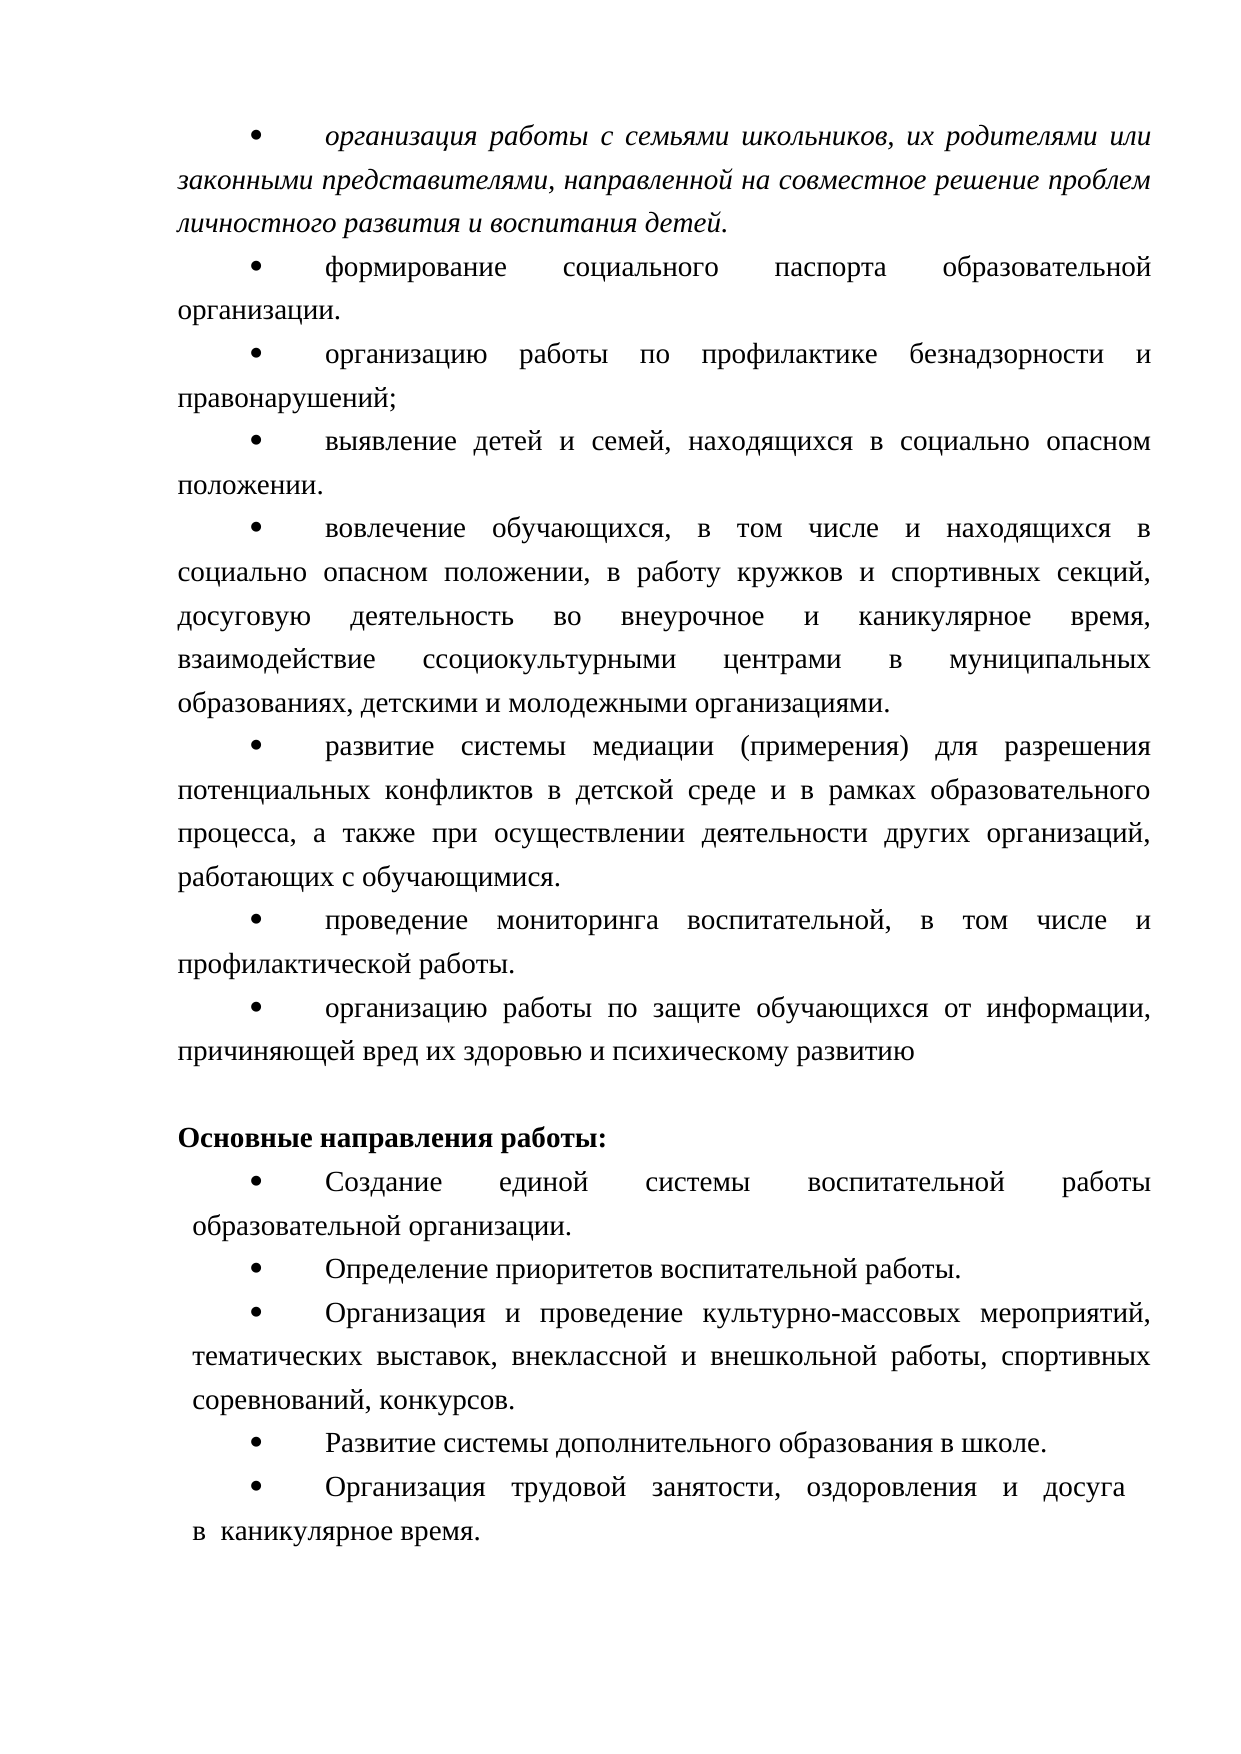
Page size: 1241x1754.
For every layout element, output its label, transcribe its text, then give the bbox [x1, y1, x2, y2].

list развитие системы медиации (примерения) для разрешения потенциальных конфликтов в детской среде и в рамках образовательного процесса, а также при осуществлении деятельности других организаций, работающих с обучающимися. [177, 728, 1152, 892]
list формирование социального паспорта образовательной организации. [177, 249, 1152, 326]
list Основные направления работы: [177, 1120, 1152, 1154]
list организацию работы по профилактике безнадзорности и правонарушений; [177, 336, 1152, 413]
list организацию работы по защите обучающихся от информации, причиняющей вред их здоровью и психическому развитию [177, 990, 1152, 1067]
list выявление детей и семей, находящихся в социально опасном положении. [177, 423, 1152, 500]
list Организация и проведение культурно-массовых мероприятий, тематических выставок, внеклассной и внешкольной работы, спортивных соревнований, конкурсов. [192, 1295, 1152, 1416]
list организация работы с семьями школьников, их родителями или законными представителями, направленной на совместное решение проблем личностного развития и воспитания детей. [177, 118, 1152, 239]
list Создание единой системы воспитательной работы образовательной организации. [192, 1164, 1152, 1241]
list Организация трудовой занятости, оздоровления и досуга в каникулярное время. [192, 1469, 1152, 1546]
list Развитие системы дополнительного образования в школе. [251, 1426, 1152, 1459]
list проведение мониторинга воспитательной, в том числе и профилактической работы. [177, 902, 1152, 980]
list Определение приоритетов воспитательной работы. [251, 1251, 1152, 1285]
list вовлечение обучающихся, в том числе и находящихся в социально опасном положении, в работу кружков и спортивных секций, досуговую деятельность во внеурочное и каникулярное время, взаимодействие ссоциокультурными центрами в муниципальных образованиях, детскими и молодежными организациями. [177, 510, 1152, 718]
